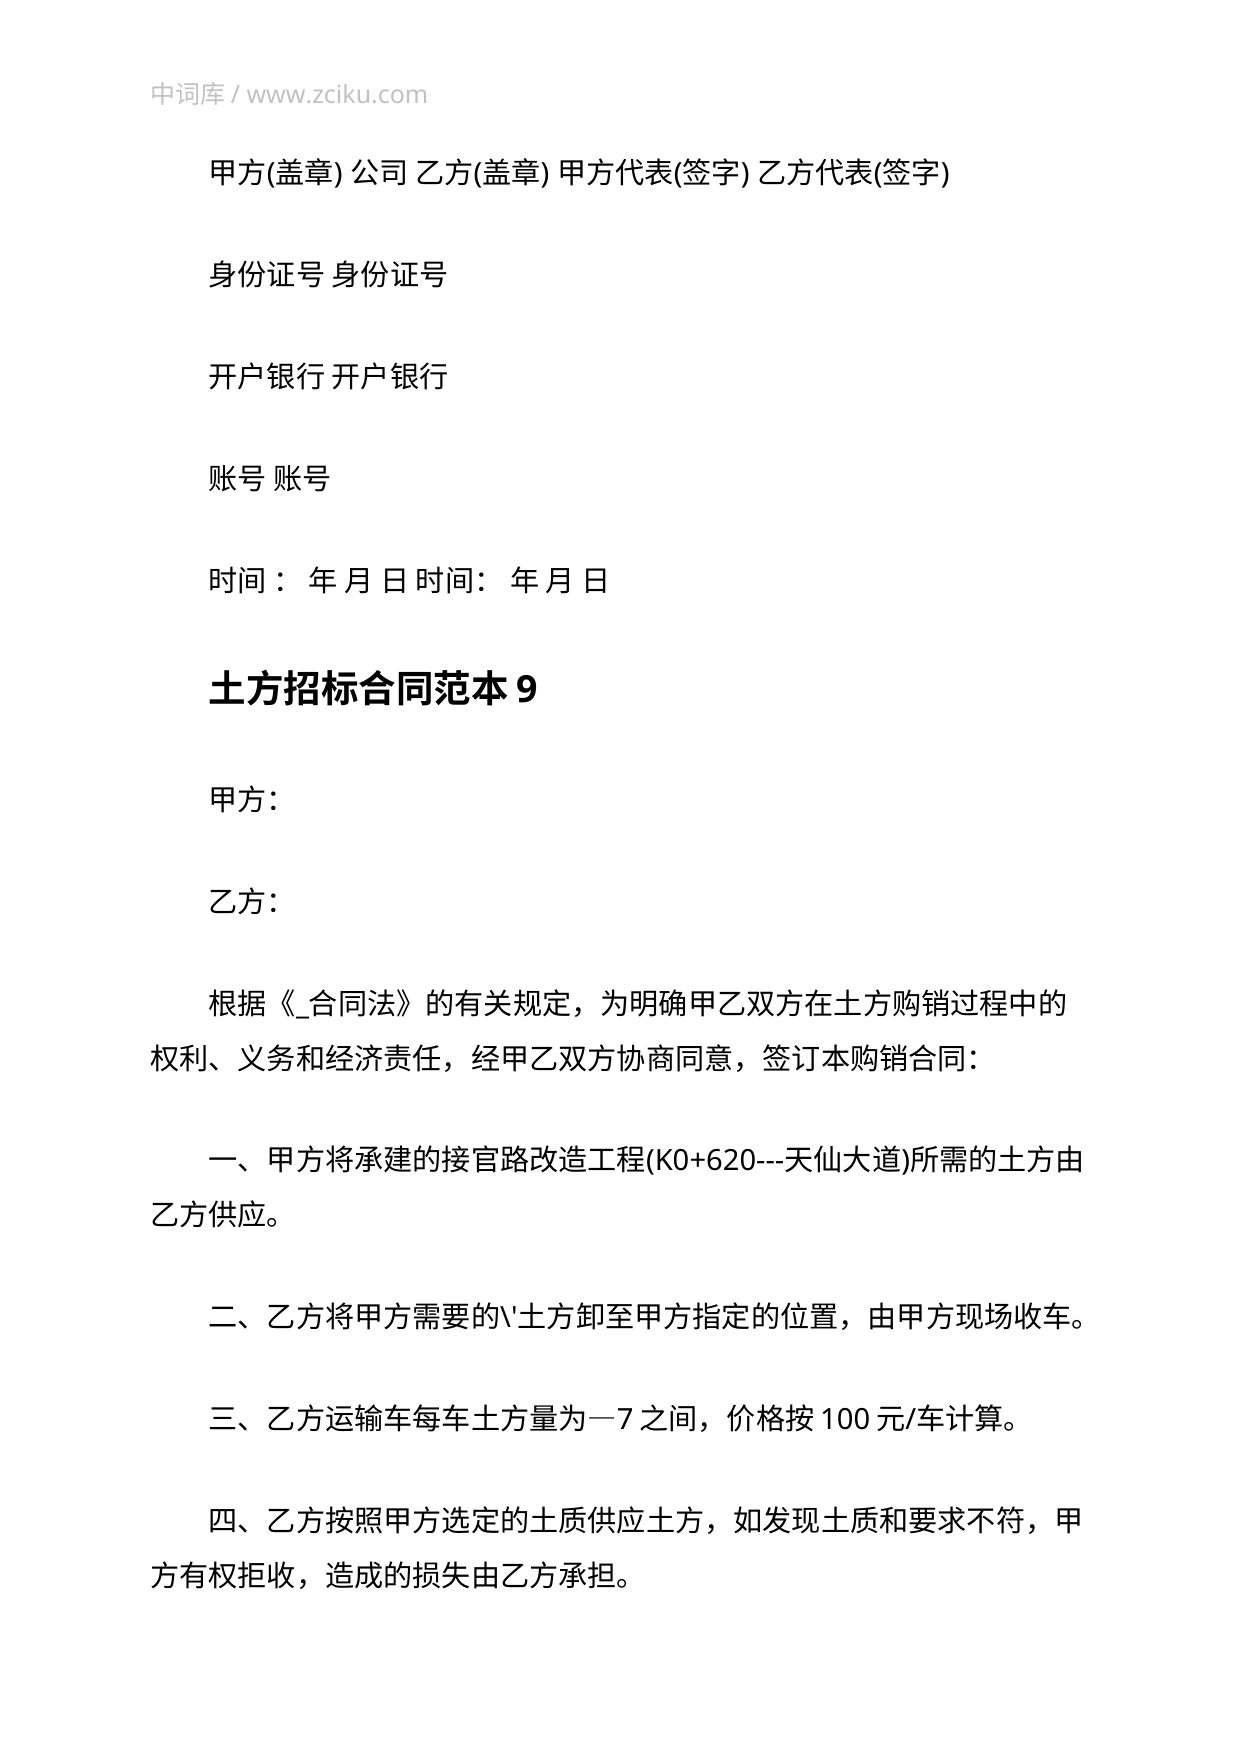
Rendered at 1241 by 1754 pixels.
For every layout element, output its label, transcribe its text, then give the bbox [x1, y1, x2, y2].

text 四、乙方按照甲方选定的土质供应土方，如发现土质和要求不符，甲方有权拒收，造成的损失由乙方承担。 [150, 1498, 1090, 1595]
text 乙方： [150, 878, 1090, 921]
text 甲方(盖章) 公司 乙方(盖章) 甲方代表(签字) 乙方代表(签字) [150, 150, 1090, 192]
text 三、乙方运输车每车土方量为—7之间，价格按100元/车计算。 [150, 1396, 1090, 1438]
text 根据《_合同法》的有关规定，为明确甲乙双方在土方购销过程中的权利、义务和经济责任，经甲乙双方协商同意，签订本购销合同： [150, 980, 1090, 1077]
text 土方招标合同范本9 [150, 659, 1090, 713]
text 身份证号 身份证号 [150, 252, 1090, 294]
text 账号 账号 [150, 456, 1090, 498]
text 甲方： [150, 777, 1090, 819]
text 开户银行 开户银行 [150, 354, 1090, 396]
text 一、甲方将承建的接官路改造工程(K0+620---天仙大道)所需的土方由乙方供应。 [150, 1137, 1090, 1234]
text 时间 ： 年 月 日 时间： 年 月 日 [150, 557, 1090, 599]
text 二、乙方将甲方需要的\'土方卸至甲方指定的位置，由甲方现场收车。 [150, 1294, 1090, 1336]
